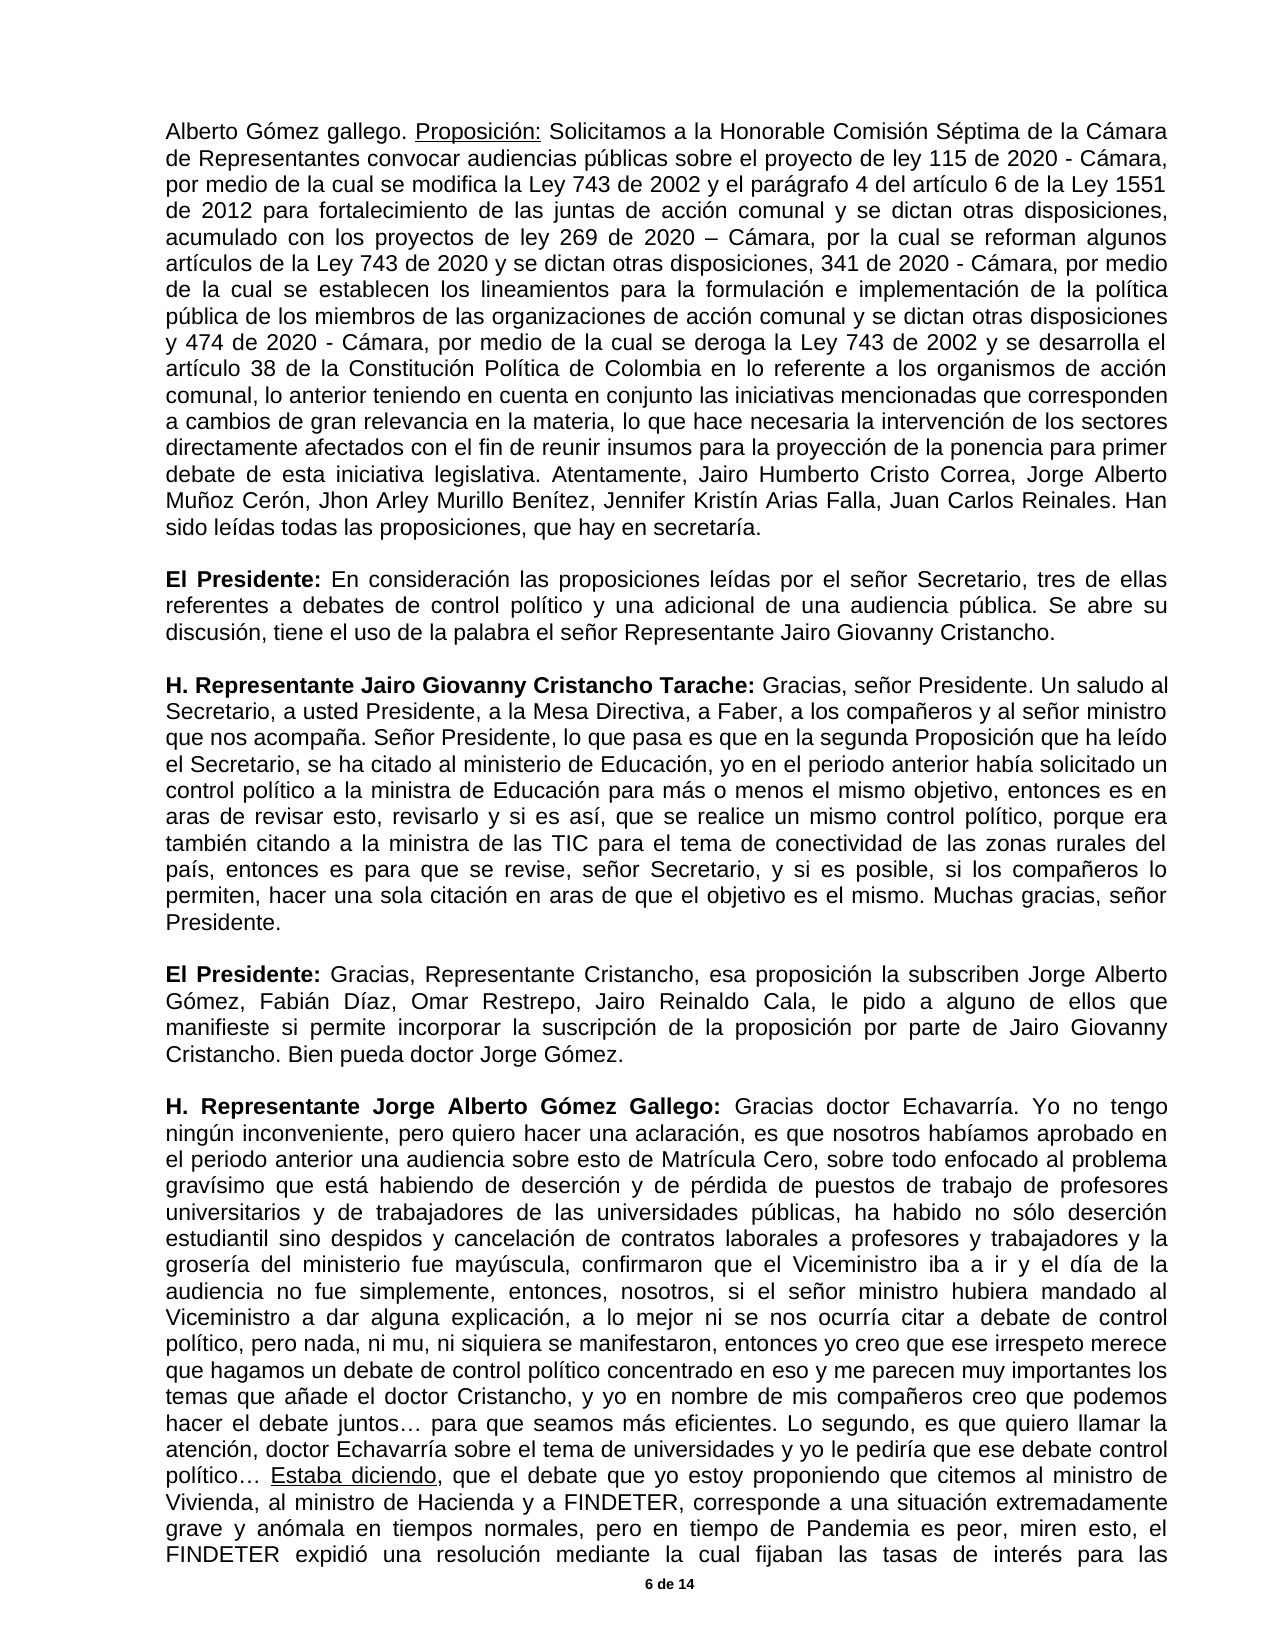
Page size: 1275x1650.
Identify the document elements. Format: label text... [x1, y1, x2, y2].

text H. Representante Jairo Giovanny Cristancho Tarache: Gracias, señor Presidente. Un saludo al Secretario, a usted Presidente, a la Mesa Directiva, a Faber, a los compañeros y al señor ministro que nos acompaña. Señor Presidente, lo que pasa es que en la segunda Proposición que ha leído el Secretario, se ha citado al ministerio de Educación, yo en el periodo anterior había solicitado un control político a la ministra de Educación para más o menos el mismo objetivo, entonces es en aras de revisar esto, revisarlo y si es así, que se realice un mismo control político, porque era también citando a la ministra de las TIC para el tema de conectividad de las zonas rurales del país, entonces es para que se revise, señor Secretario, y si es posible, si los compañeros lo permiten, hacer una sola citación en aras de que el objetivo es el mismo. Muchas gracias, señor Presidente. [165, 672, 1169, 935]
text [165, 1093, 1169, 1568]
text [165, 118, 1169, 540]
text El Presidente: Gracias, Representante Cristancho, esa proposición la subscriben Jorge Alberto Gómez, Fabián Díaz, Omar Restrepo, Jairo Reinaldo Cala, le pido a alguno de ellos que manifieste si permite incorporar la suscripción de la proposición por parte de Jairo Giovanny Cristancho. Bien pueda doctor Jorge Gómez. [165, 961, 1169, 1067]
text El Presidente: En consideración las proposiciones leídas por el señor Secretario, tres de ellas referentes a debates de control político y una adicional de una audiencia pública. Se abre su discusión, tiene el uso de la palabra el señor Representante Jairo Giovanny Cristancho. [165, 566, 1169, 645]
